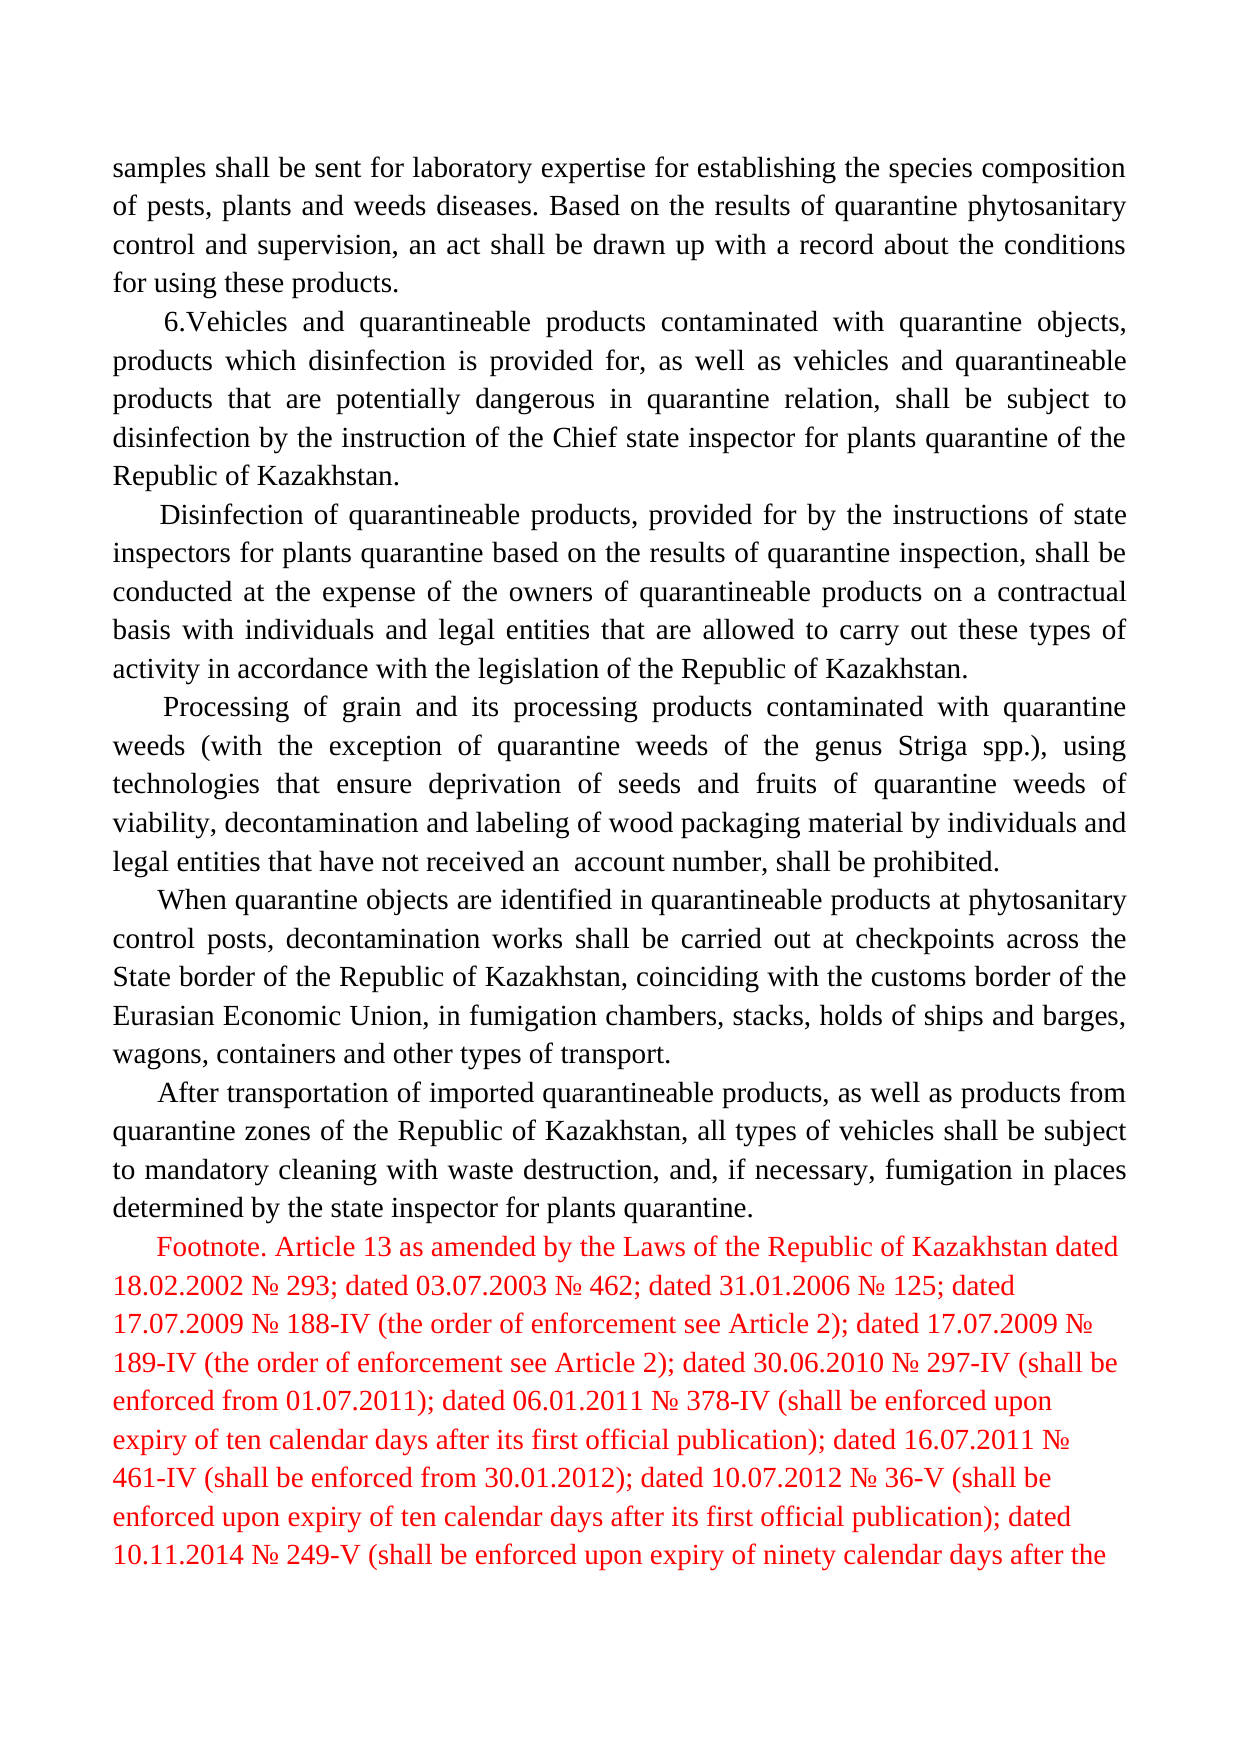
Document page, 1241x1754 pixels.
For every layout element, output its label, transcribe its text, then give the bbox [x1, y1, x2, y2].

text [112, 1229, 1128, 1571]
text After transportation of imported quarantineable products, as well as products from quarantine zones of the Republic of Kazakhstan, all types of vehicles shall be subject to mandatory cleaning with waste destruction, and, if necessary, fumigation in places determined by the state inspector for plants quarantine. [112, 1075, 1128, 1224]
text 6.Vehicles and quarantineable products contaminated with quarantine objects, products which disinfection is provided for, as well as vehicles and quarantineable products that are potentially dangerous in quarantine relation, shall be subject to disinfection by the instruction of the Chief state inspector for plants quarantine of the Republic of Kazakhstan. [112, 304, 1128, 492]
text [112, 150, 1128, 299]
text When quarantine objects are identified in quarantineable products at phytosanitary control posts, decontamination works shall be carried out at checkpoints across the State border of the Republic of Kazakhstan, coinciding with the customs border of the Eurasian Economic Union, in fumigation chambers, stacks, holds of ships and barges, wagons, containers and other types of transport. [112, 882, 1128, 1070]
text Processing of grain and its processing products contaminated with quarantine weeds (with the exception of quarantine weeds of the genus Striga spp.), using technologies that ensure deprivation of seeds and fruits of quarantine weeds of viability, decontamination and labeling of wood packaging material by individuals and legal entities that have not received an account number, shall be prohibited. [112, 689, 1128, 877]
text Disinfection of quarantineable products, provided for by the instructions of state inspectors for plants quarantine based on the results of quarantine inspection, shall be conducted at the expense of the owners of quarantineable products on a contractual basis with individuals and legal entities that are allowed to carry out these types of activity in accordance with the legislation of the Republic of Kazakhstan. [112, 497, 1128, 684]
